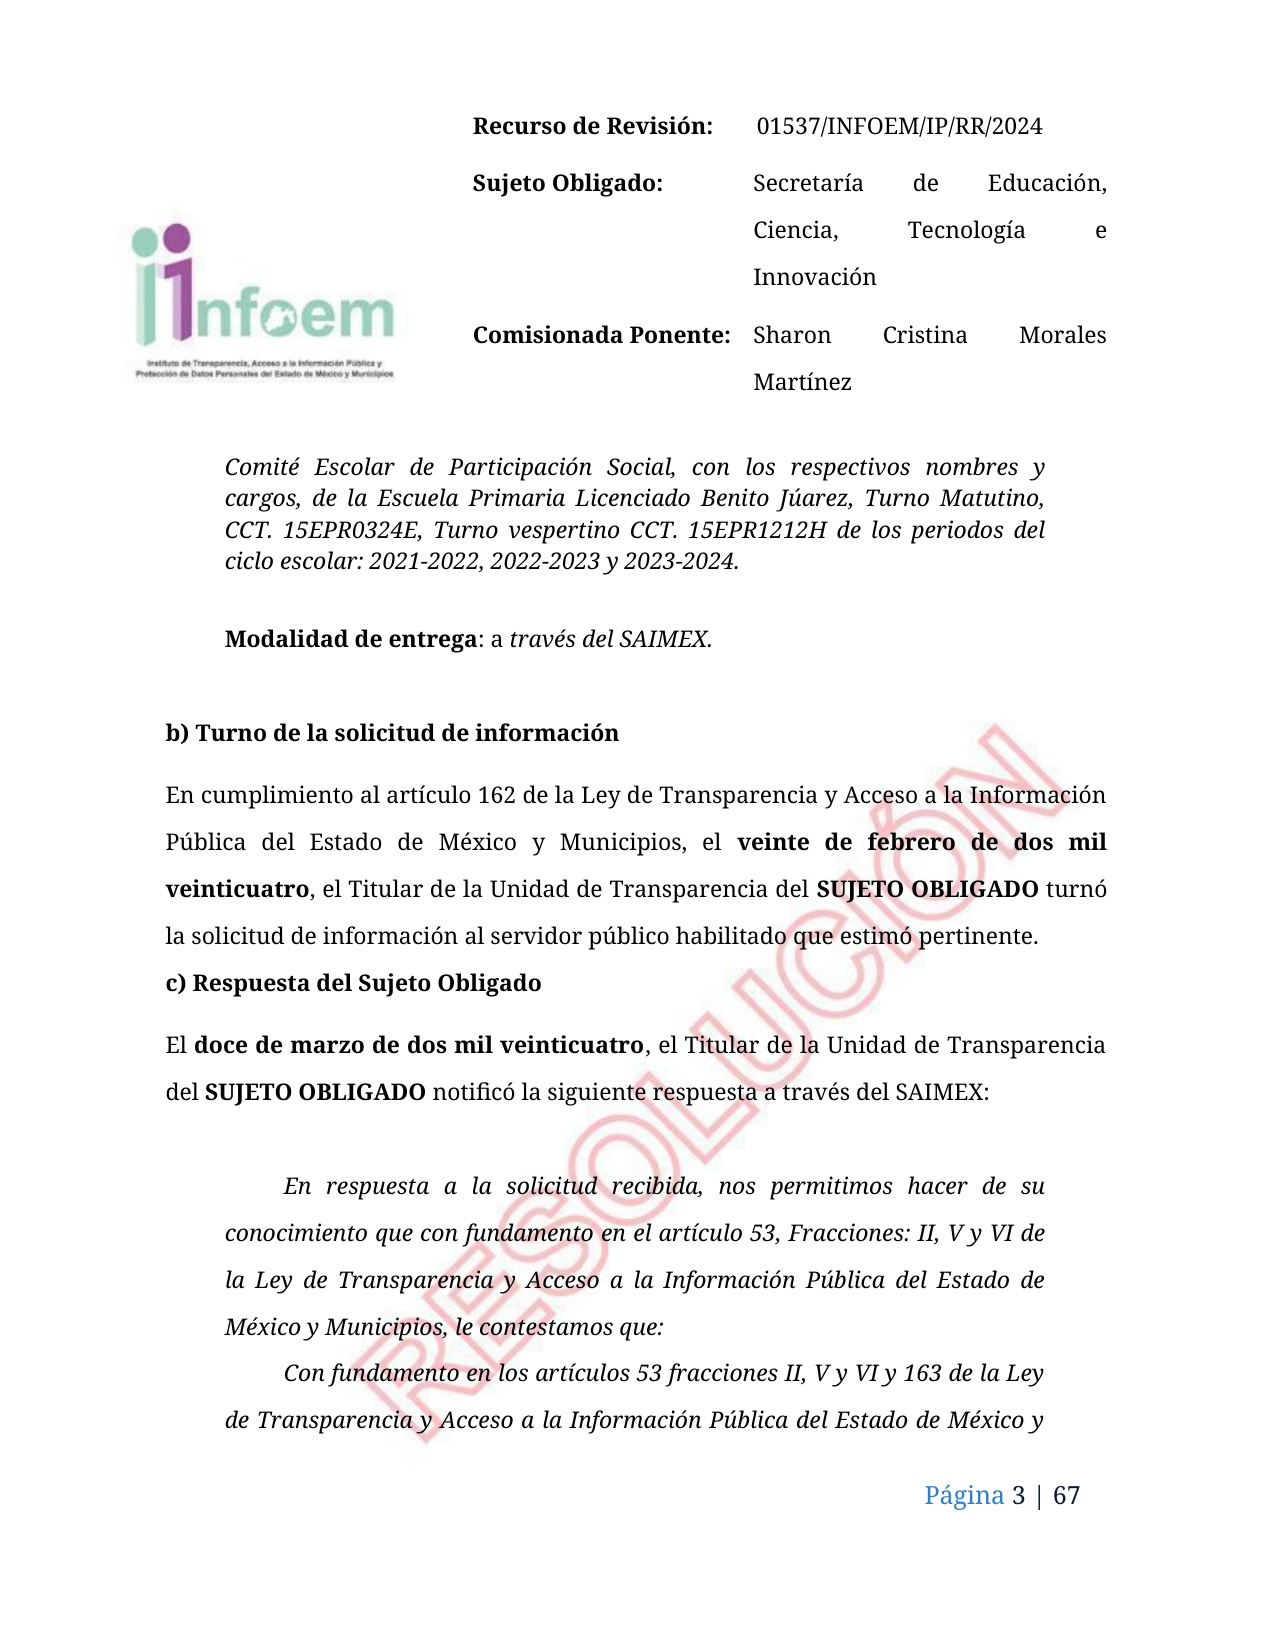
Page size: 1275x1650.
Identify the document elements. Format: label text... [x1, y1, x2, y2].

text b) Turno de la solicitud de información [165, 717, 1107, 748]
text En cumplimiento al artículo 162 de la Ley de Transparencia y Acceso a la Información Pública del Estado de México y Municipios, el veinte de febrero de dos mil veinticuatro, el Titular de la Unidad de Transparencia del SUJETO OBLIGADO turnó la solicitud de información al servidor público habilitado que estimó pertinente. [165, 779, 1107, 951]
text Modalidad de entrega: a través del SAIMEX. [224, 623, 1048, 654]
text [224, 451, 1048, 576]
text El doce de marzo de dos mil veinticuatro, el Titular de la Unidad de Transparencia del SUJETO OBLIGADO notificó la siguiente respuesta a través del SAIMEX: [165, 1029, 1107, 1107]
text c) Respuesta del Sujeto Obligado [165, 967, 1107, 998]
picture [2, 158, 1275, 1650]
text En respuesta a la solicitud recibida, nos permitimos hacer de su conocimiento que con fundamento en el artículo 53, Fracciones: II, V y VI de la Ley de Transparencia y Acceso a la Información Pública del Estado de México y Municipios, le contestamos que: [224, 1170, 1048, 1342]
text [224, 1357, 1048, 1436]
